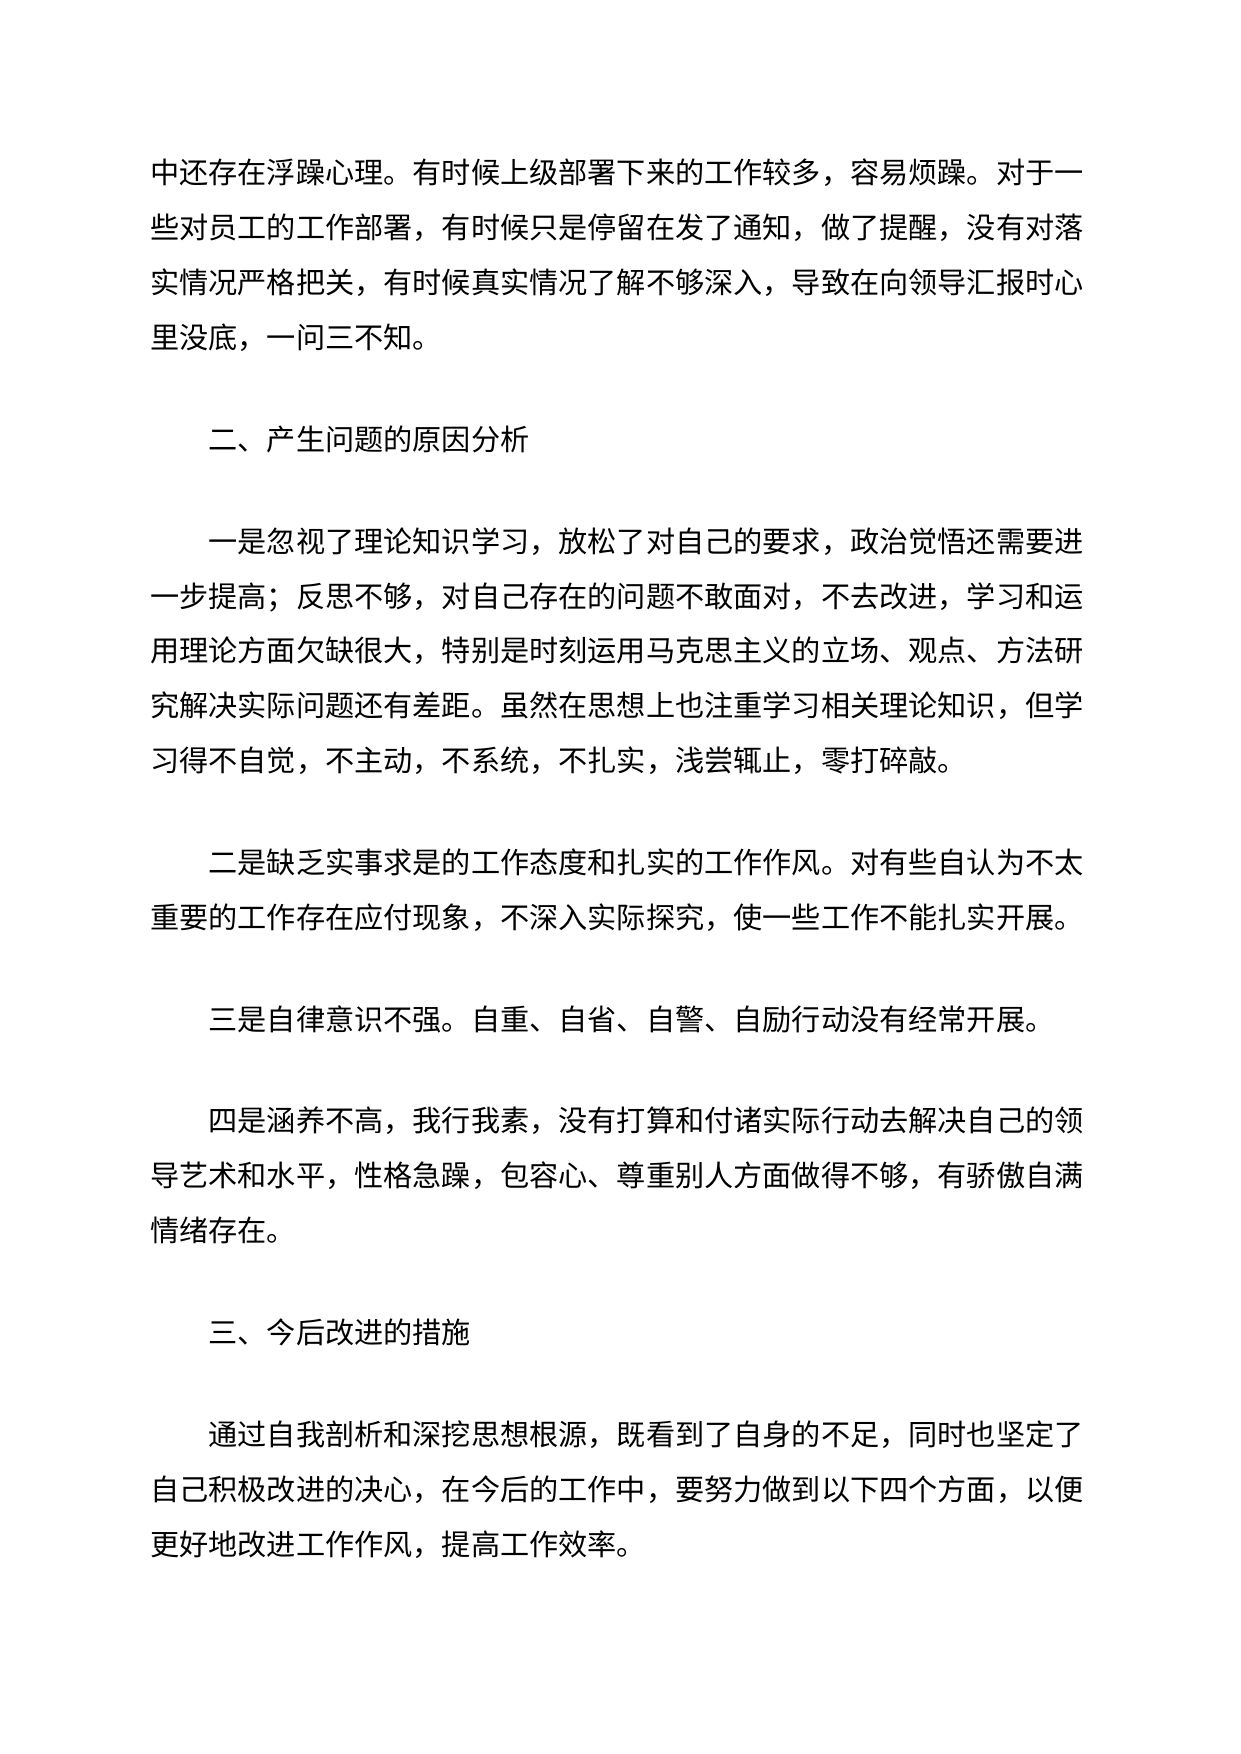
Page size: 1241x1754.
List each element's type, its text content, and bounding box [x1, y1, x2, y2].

text 三是自律意识不强。自重、自省、自警、自励行动没有经常开展。 [150, 996, 1090, 1038]
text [150, 150, 1090, 357]
text 三、今后改进的措施 [150, 1309, 1090, 1352]
text 二是缺乏实事求是的工作态度和扎实的工作作风。对有些自认为不太重要的工作存在应付现象，不深入实际探究，使一些工作不能扎实开展。 [150, 839, 1090, 937]
text 四是涵养不高，我行我素，没有打算和付诸实际行动去解决自己的领导艺术和水平，性格急躁，包容心、尊重别人方面做得不够，有骄傲自满情绪存在。 [150, 1098, 1090, 1250]
text 一是忽视了理论知识学习，放松了对自己的要求，政治觉悟还需要进一步提高；反思不够，对自己存在的问题不敢面对，不去改进，学习和运用理论方面欠缺很大，特别是时刻运用马克思主义的立场、观点、方法研究解决实际问题还有差距。虽然在思想上也注重学习相关理论知识，但学习得不自觉，不主动，不系统，不扎实，浅尝辄止，零打碎敲。 [150, 518, 1090, 780]
text 通过自我剖析和深挖思想根源，既看到了自身的不足，同时也坚定了自己积极改进的决心，在今后的工作中，要努力做到以下四个方面，以便更好地改进工作作风，提高工作效率。 [150, 1411, 1090, 1563]
text 二、产生问题的原因分析 [150, 416, 1090, 459]
